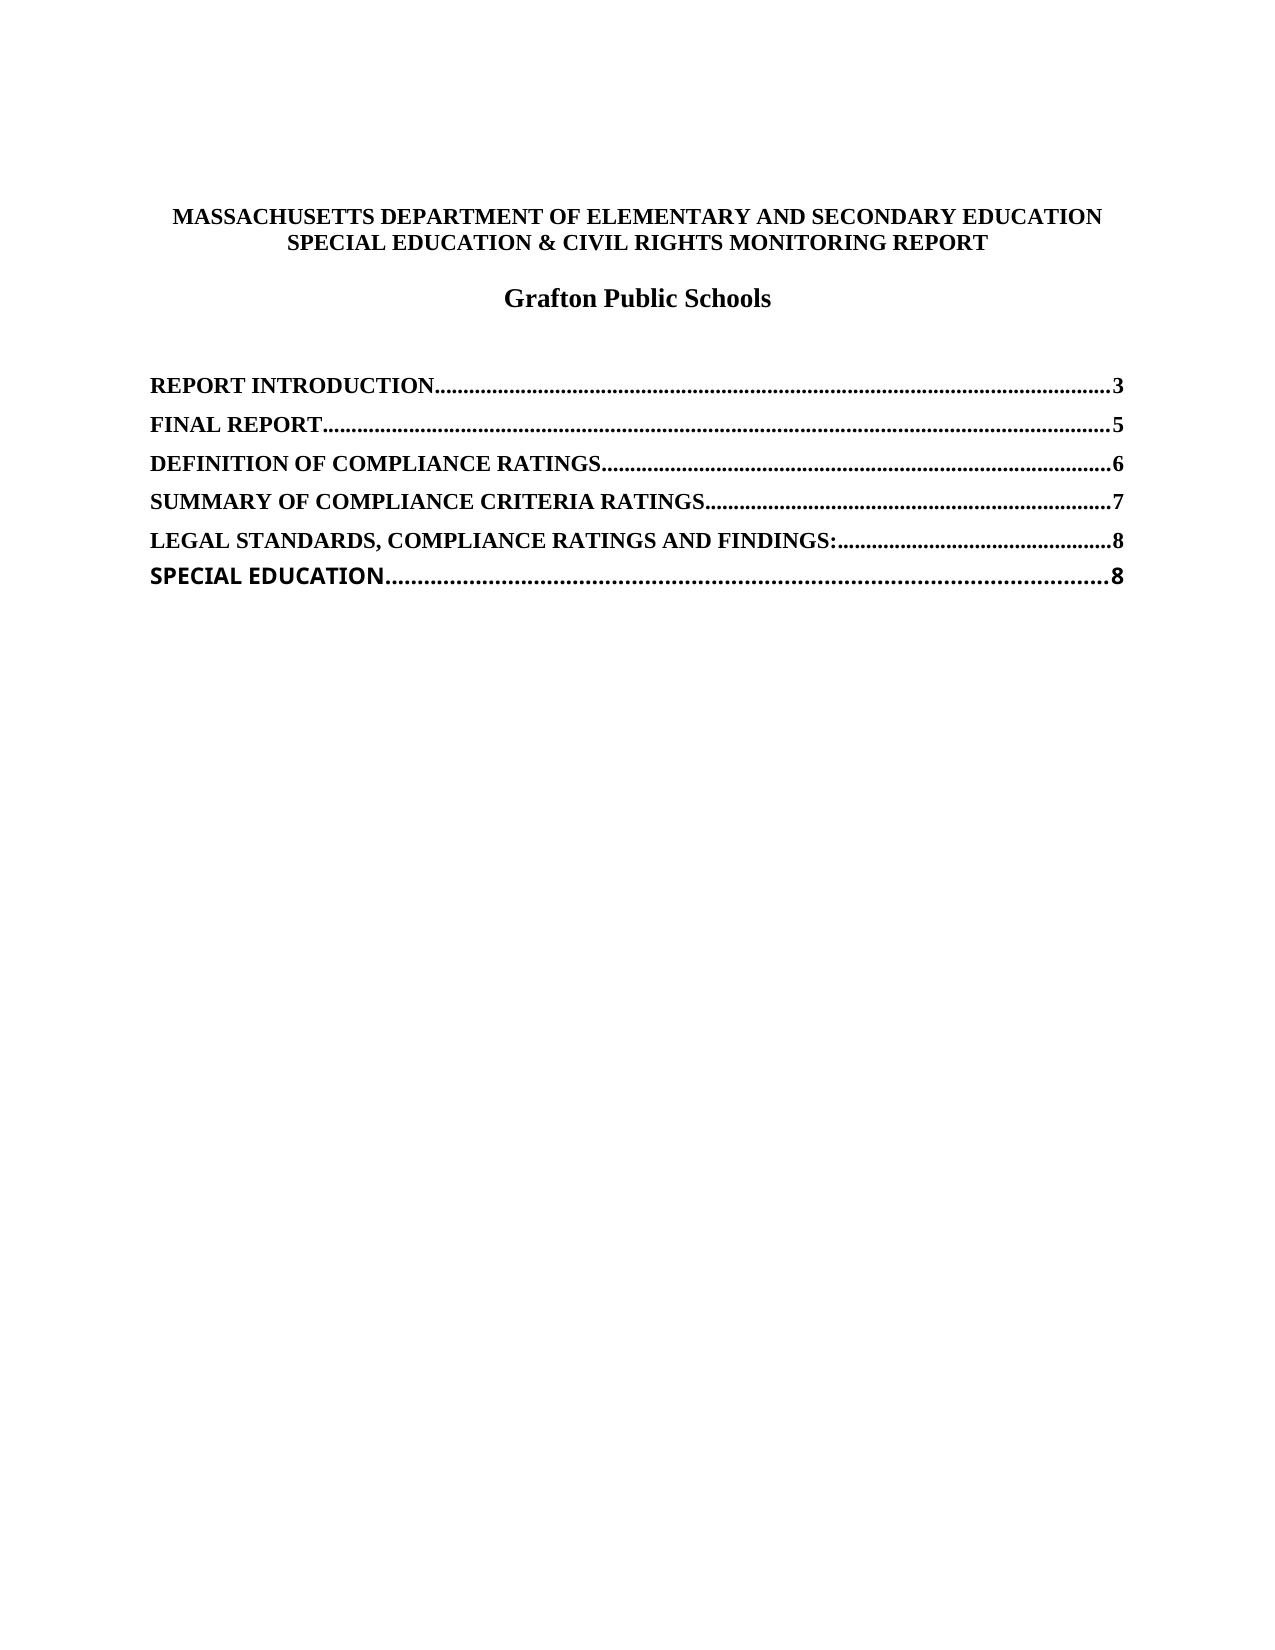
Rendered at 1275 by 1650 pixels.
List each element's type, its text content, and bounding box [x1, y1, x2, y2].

text DEFINITION OF COMPLIANCE RATINGS 6 [150, 449, 1125, 476]
text FINAL REPORT 5 [150, 411, 1125, 437]
text SPECIAL EDUCATION 8 [150, 560, 1125, 591]
text REPORT INTRODUCTION 3 [150, 372, 1125, 398]
text Grafton Public Schools [150, 282, 1125, 313]
text LEGAL STANDARDS, COMPLIANCE RATINGS AND FINDINGS: 8 [150, 527, 1125, 554]
text SUMMARY OF COMPLIANCE CRITERIA RATINGS 7 [150, 488, 1125, 515]
text MASSACHUSETTS DEPARTMENT OF ELEMENTARY AND SECONDARY EDUCATION [150, 203, 1125, 229]
text SPECIAL EDUCATION & CIVIL RIGHTS MONITORING REPORT [150, 229, 1125, 255]
